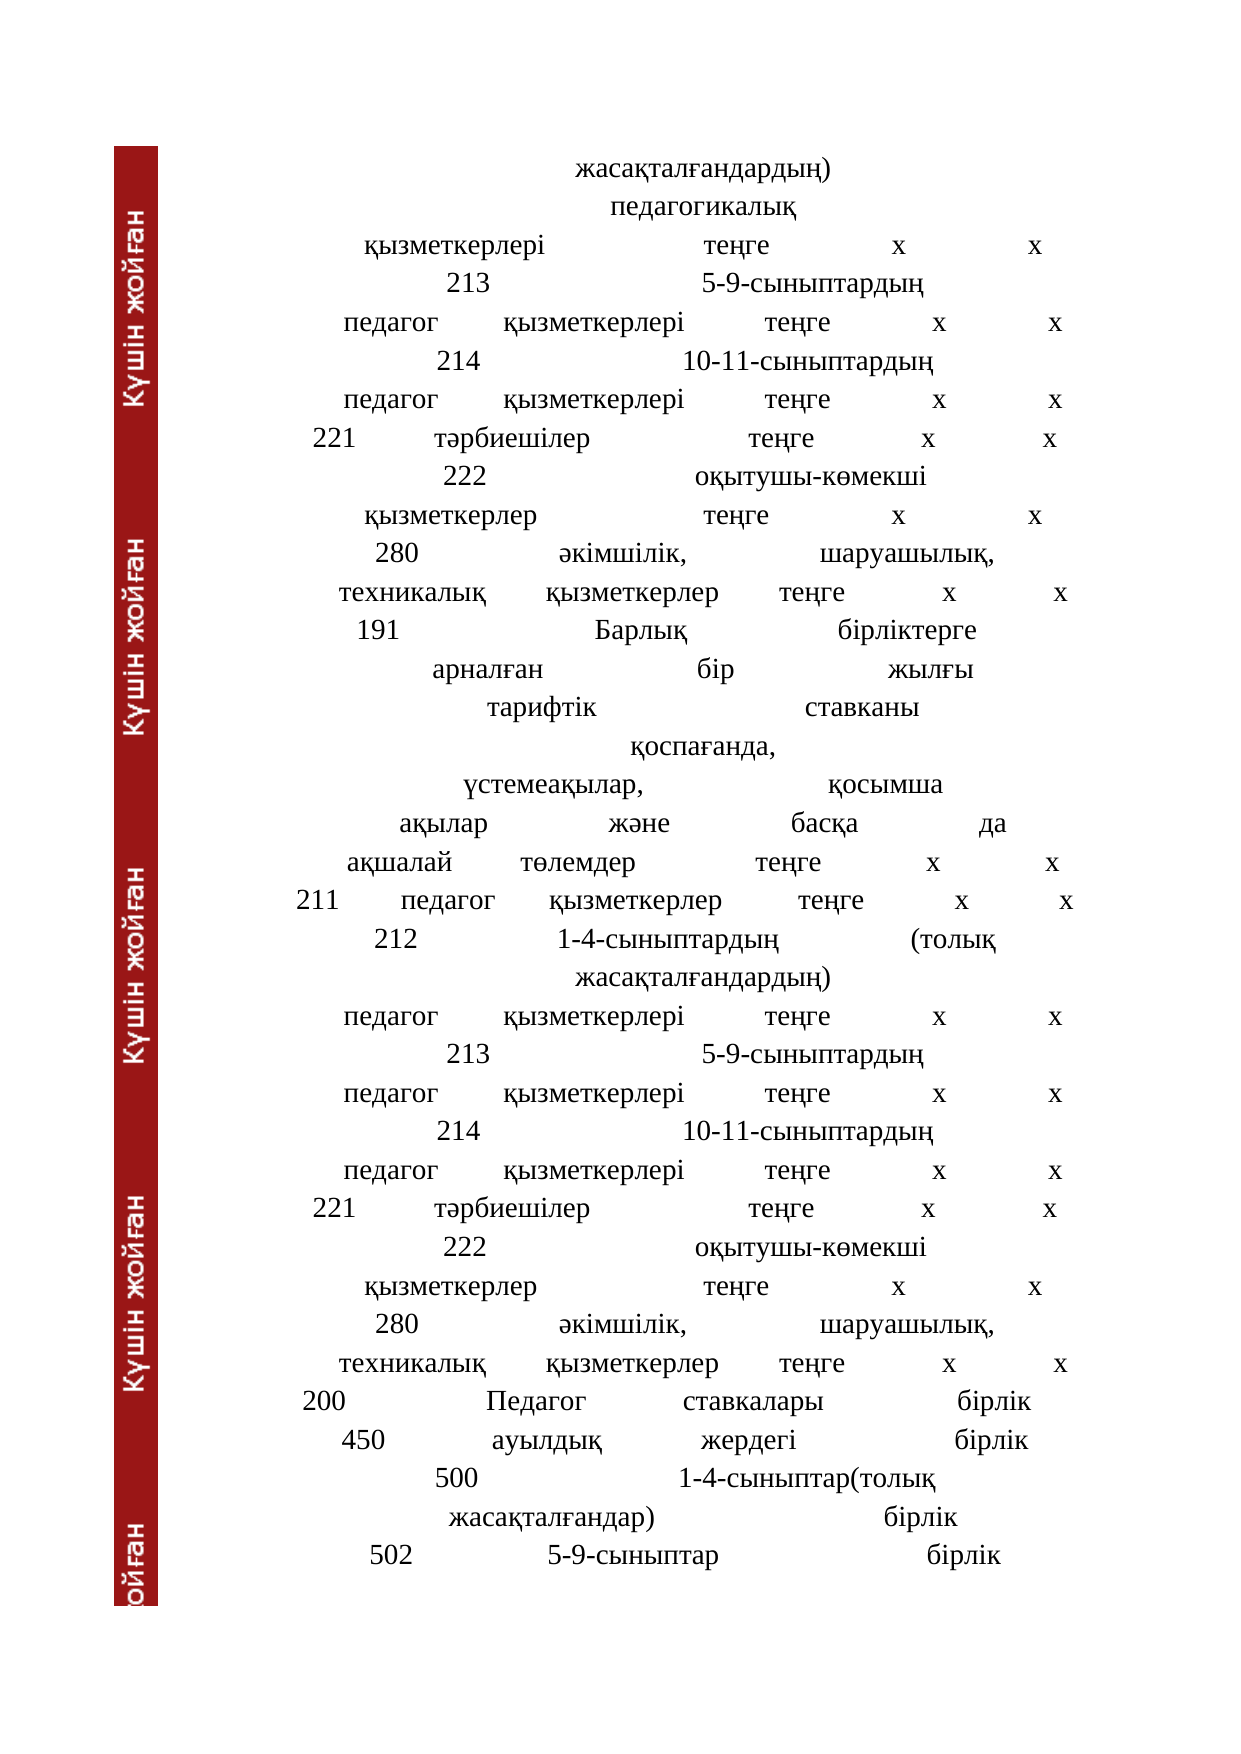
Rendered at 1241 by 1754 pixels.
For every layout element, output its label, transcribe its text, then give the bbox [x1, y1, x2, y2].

picture [114, 146, 158, 150]
picture [114, 1571, 158, 1606]
